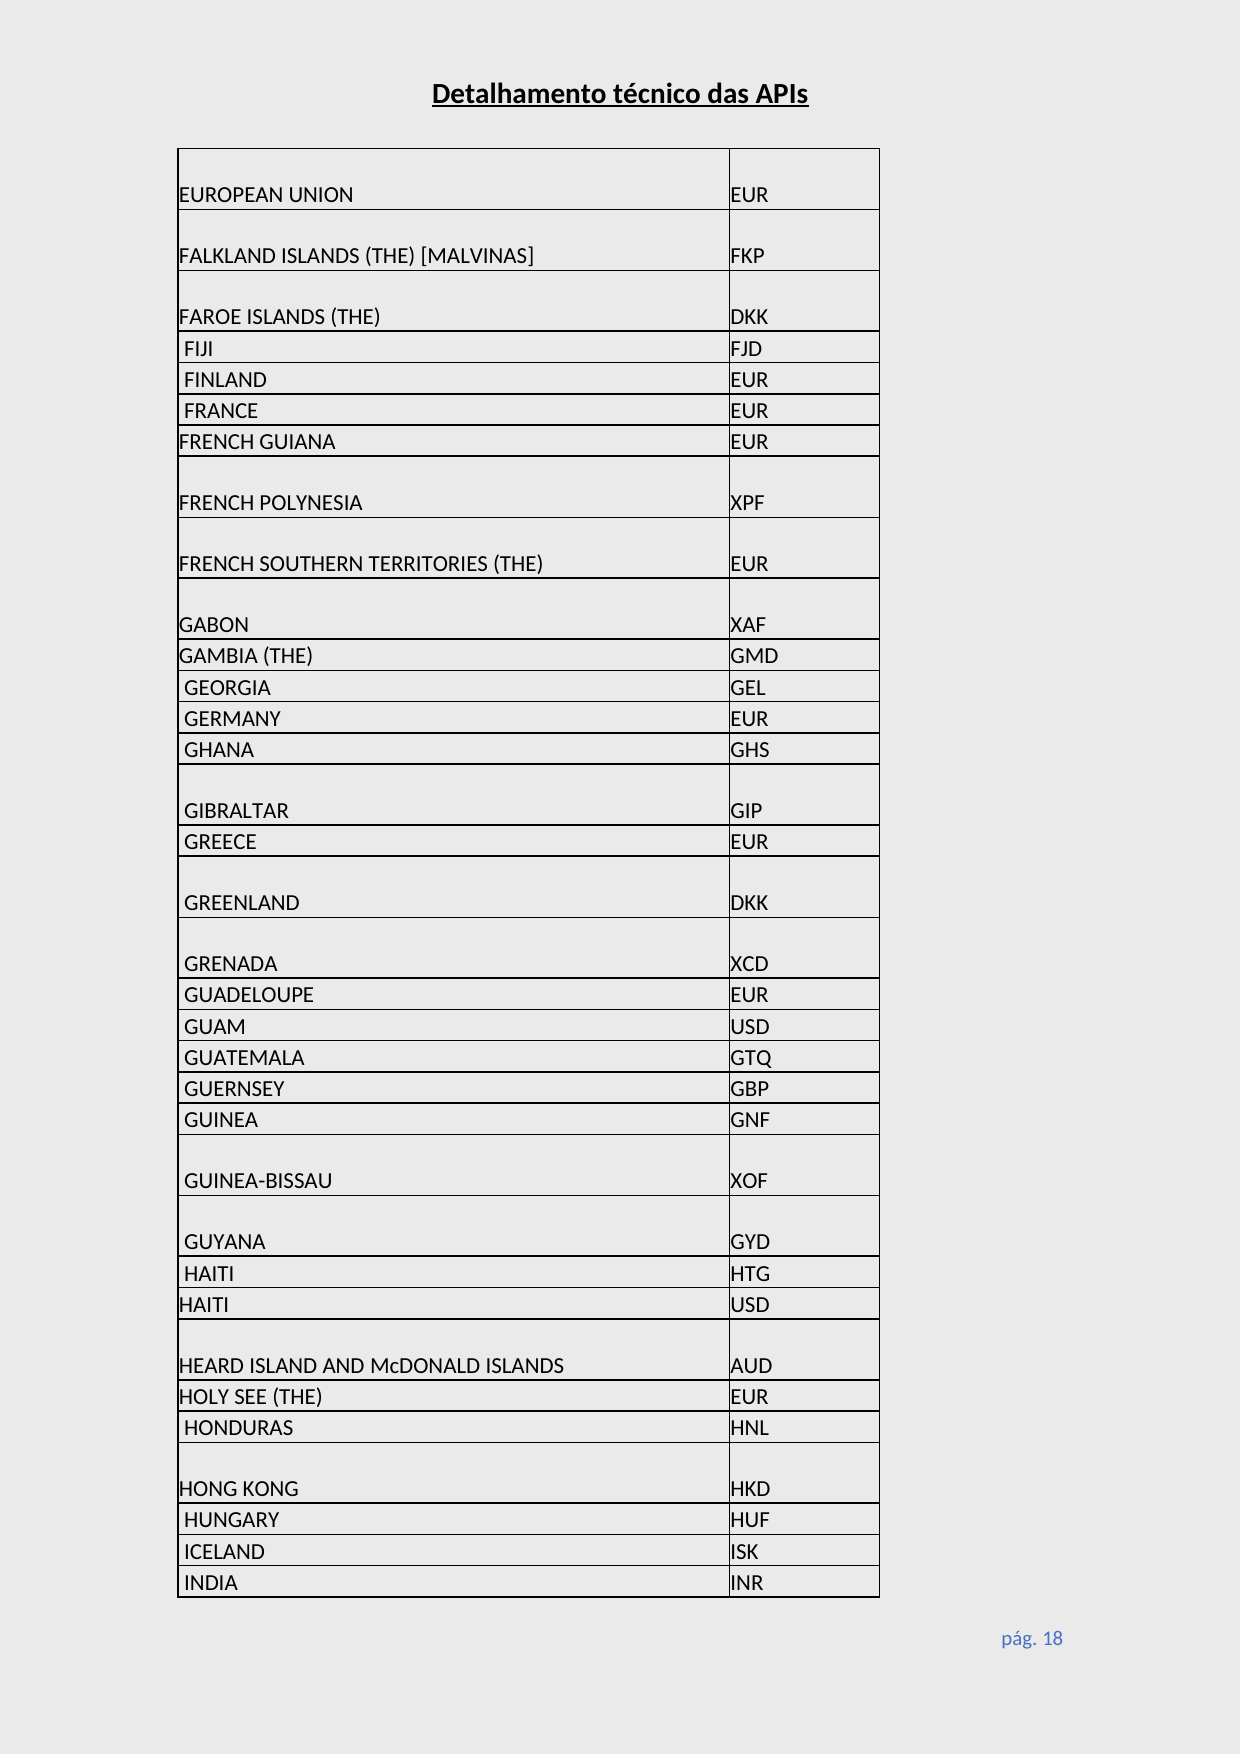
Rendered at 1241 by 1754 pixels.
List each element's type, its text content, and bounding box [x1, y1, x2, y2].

table_cell GUAM [179, 1010, 729, 1040]
table_cell EUROPEAN UNION [179, 149, 729, 208]
table_cell HUF [730, 1504, 879, 1533]
table_cell USD [730, 1288, 879, 1318]
table_cell EUR [730, 518, 879, 577]
table_cell XCD [730, 918, 879, 977]
table_cell EUR [730, 1381, 879, 1410]
table_cell GREECE [179, 826, 729, 855]
table_cell EUR [730, 426, 879, 455]
table_cell GUINEA-BISSAU [179, 1135, 729, 1194]
table_cell FIJI [179, 332, 729, 362]
table_cell HNL [730, 1412, 879, 1441]
table_cell GREENLAND [179, 857, 729, 916]
table_cell GIP [730, 765, 879, 824]
table_cell HKD [730, 1443, 879, 1502]
table_cell AUD [730, 1320, 879, 1379]
table_cell EUR [730, 363, 879, 393]
table_cell INR [730, 1566, 879, 1596]
table_cell HONDURAS [179, 1412, 729, 1441]
table_cell GIBRALTAR [179, 765, 729, 824]
table_cell GUERNSEY [179, 1073, 729, 1102]
table_cell GEORGIA [179, 671, 729, 701]
table_cell GAMBIA (THE) [179, 640, 729, 669]
table_cell GEL [730, 671, 879, 701]
table_cell EUR [730, 826, 879, 855]
table_cell HTG [730, 1257, 879, 1287]
table_cell GHS [730, 734, 879, 763]
table_cell INDIA [179, 1566, 729, 1596]
table_cell EUR [730, 395, 879, 424]
table_cell GABON [179, 579, 729, 638]
table_cell EUR [730, 702, 879, 732]
table_cell EUR [730, 979, 879, 1008]
table_cell GYD [730, 1196, 879, 1255]
table_cell GBP [730, 1073, 879, 1102]
table_cell GHANA [179, 734, 729, 763]
table_cell HOLY SEE (THE) [179, 1381, 729, 1410]
table_cell FKP [730, 210, 879, 269]
table_cell HAITI [179, 1288, 729, 1318]
table_cell FRENCH GUIANA [179, 426, 729, 455]
table_cell ISK [730, 1535, 879, 1565]
table_cell DKK [730, 271, 879, 330]
table_cell HAITI [179, 1257, 729, 1287]
table_cell GUATEMALA [179, 1041, 729, 1071]
table_cell FRENCH POLYNESIA [179, 457, 729, 516]
table_cell HUNGARY [179, 1504, 729, 1533]
table_cell GUADELOUPE [179, 979, 729, 1008]
table_cell HEARD ISLAND AND McDONALD ISLANDS [179, 1320, 729, 1379]
table_cell GNF [730, 1104, 879, 1133]
table_cell FRENCH SOUTHERN TERRITORIES (THE) [179, 518, 729, 577]
table_cell GERMANY [179, 702, 729, 732]
table_cell GRENADA [179, 918, 729, 977]
table_cell DKK [730, 857, 879, 916]
table_cell HONG KONG [179, 1443, 729, 1502]
table_cell EUR [730, 149, 879, 208]
table_cell FALKLAND ISLANDS (THE) [MALVINAS] [179, 210, 729, 269]
table_cell XPF [730, 457, 879, 516]
table_cell FJD [730, 332, 879, 362]
table_cell FAROE ISLANDS (THE) [179, 271, 729, 330]
table_cell FINLAND [179, 363, 729, 393]
table_cell ICELAND [179, 1535, 729, 1565]
table_cell GTQ [730, 1041, 879, 1071]
table_cell GUYANA [179, 1196, 729, 1255]
table_cell GMD [730, 640, 879, 669]
table_cell USD [730, 1010, 879, 1040]
table_cell GUINEA [179, 1104, 729, 1133]
table_cell XOF [730, 1135, 879, 1194]
table_cell FRANCE [179, 395, 729, 424]
table_cell XAF [730, 579, 879, 638]
